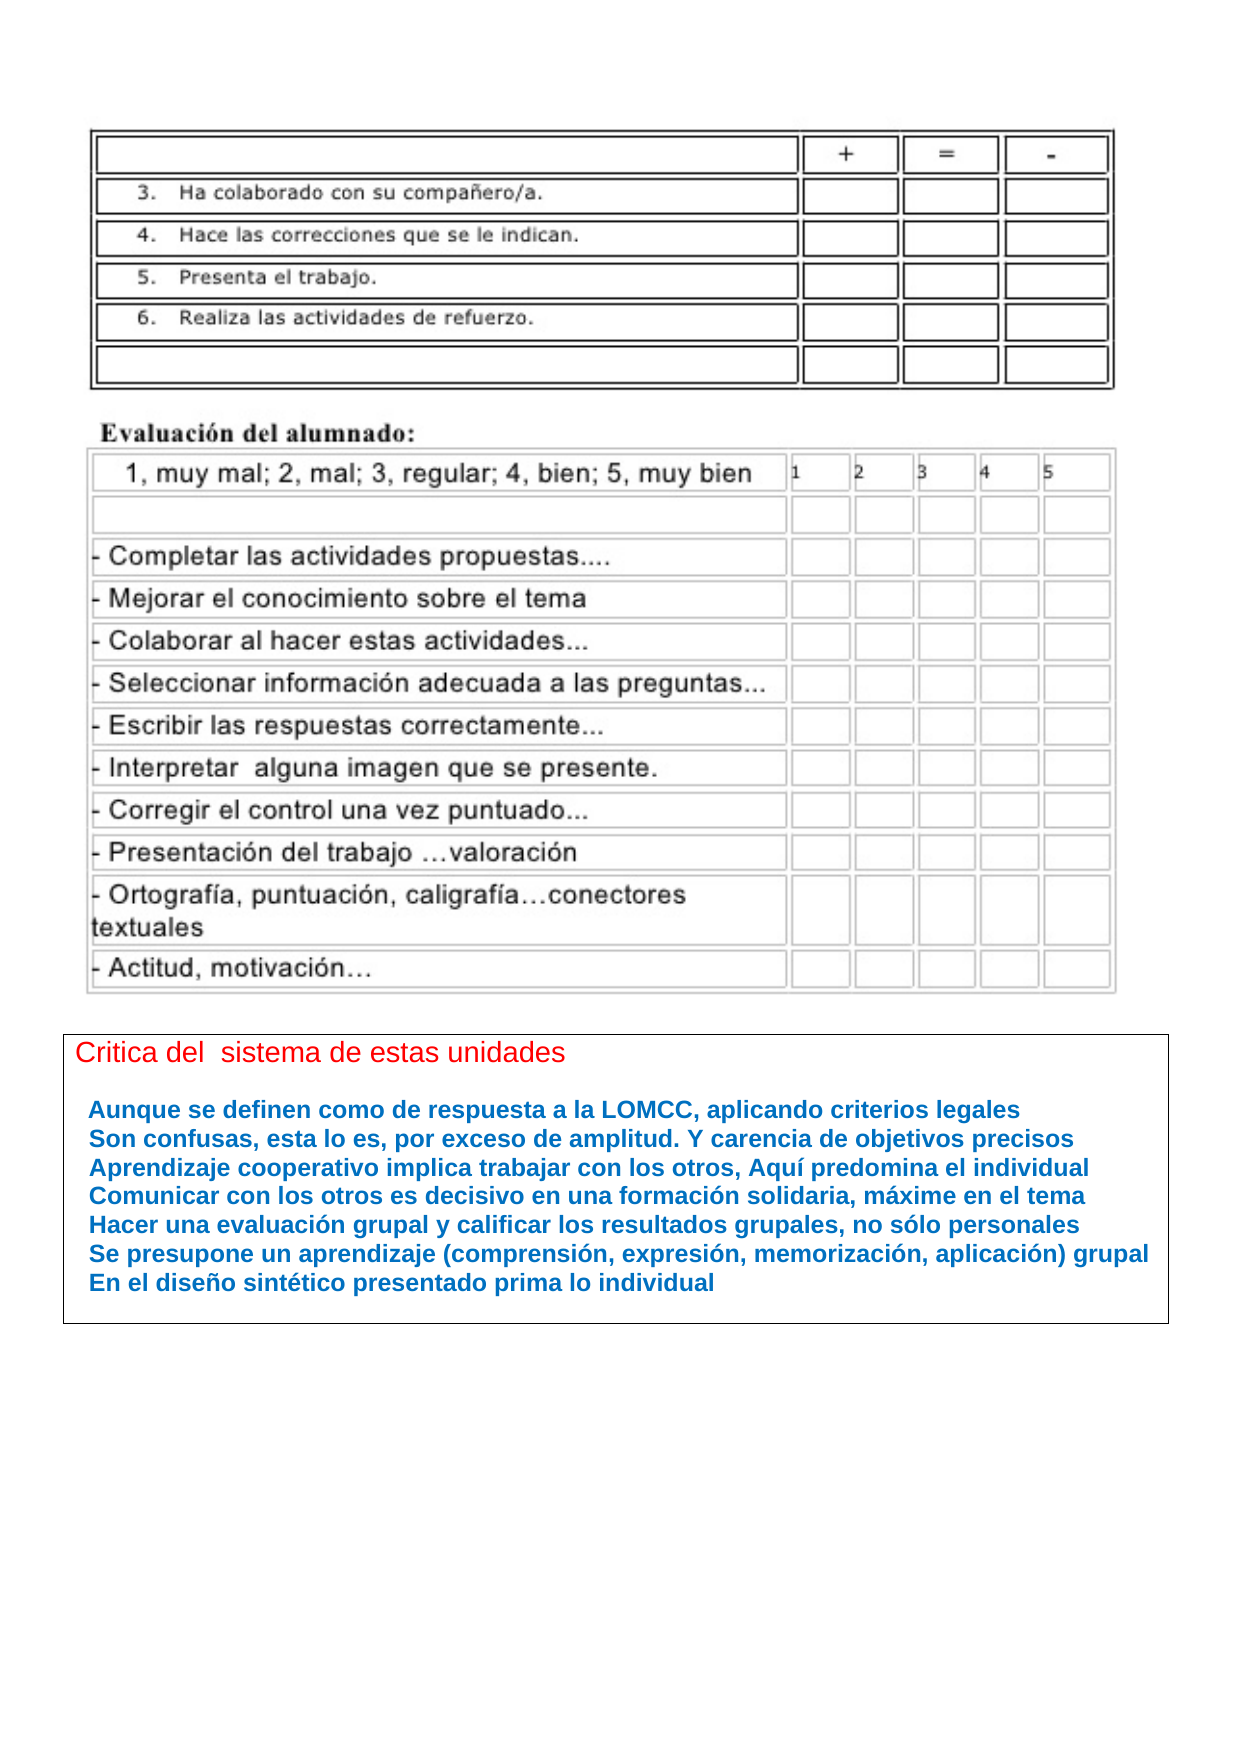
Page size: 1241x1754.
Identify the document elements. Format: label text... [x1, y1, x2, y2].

table_header Critica del sistema de estas unidades Aunque se definen como de respuesta a la LOMCC, aplicando criterios legales Son confusas, esta lo es, por exceso de amplitud. Y carencia de objetivos precisos Aprendizaje cooperativo implica trabajar con los otros, Aquí predomina el individual Comunicar con los otros es decisivo en una formación solidaria, máxime en el tema Hacer una evaluación grupal y calificar los resultados grupales, no sólo personales Se presupone un aprendizaje (comprensión, expresión, memorización, aplicación) grupal En el diseño sintético presentado prima lo individual [64, 1035, 1168, 1323]
picture [75, 103, 1140, 1006]
